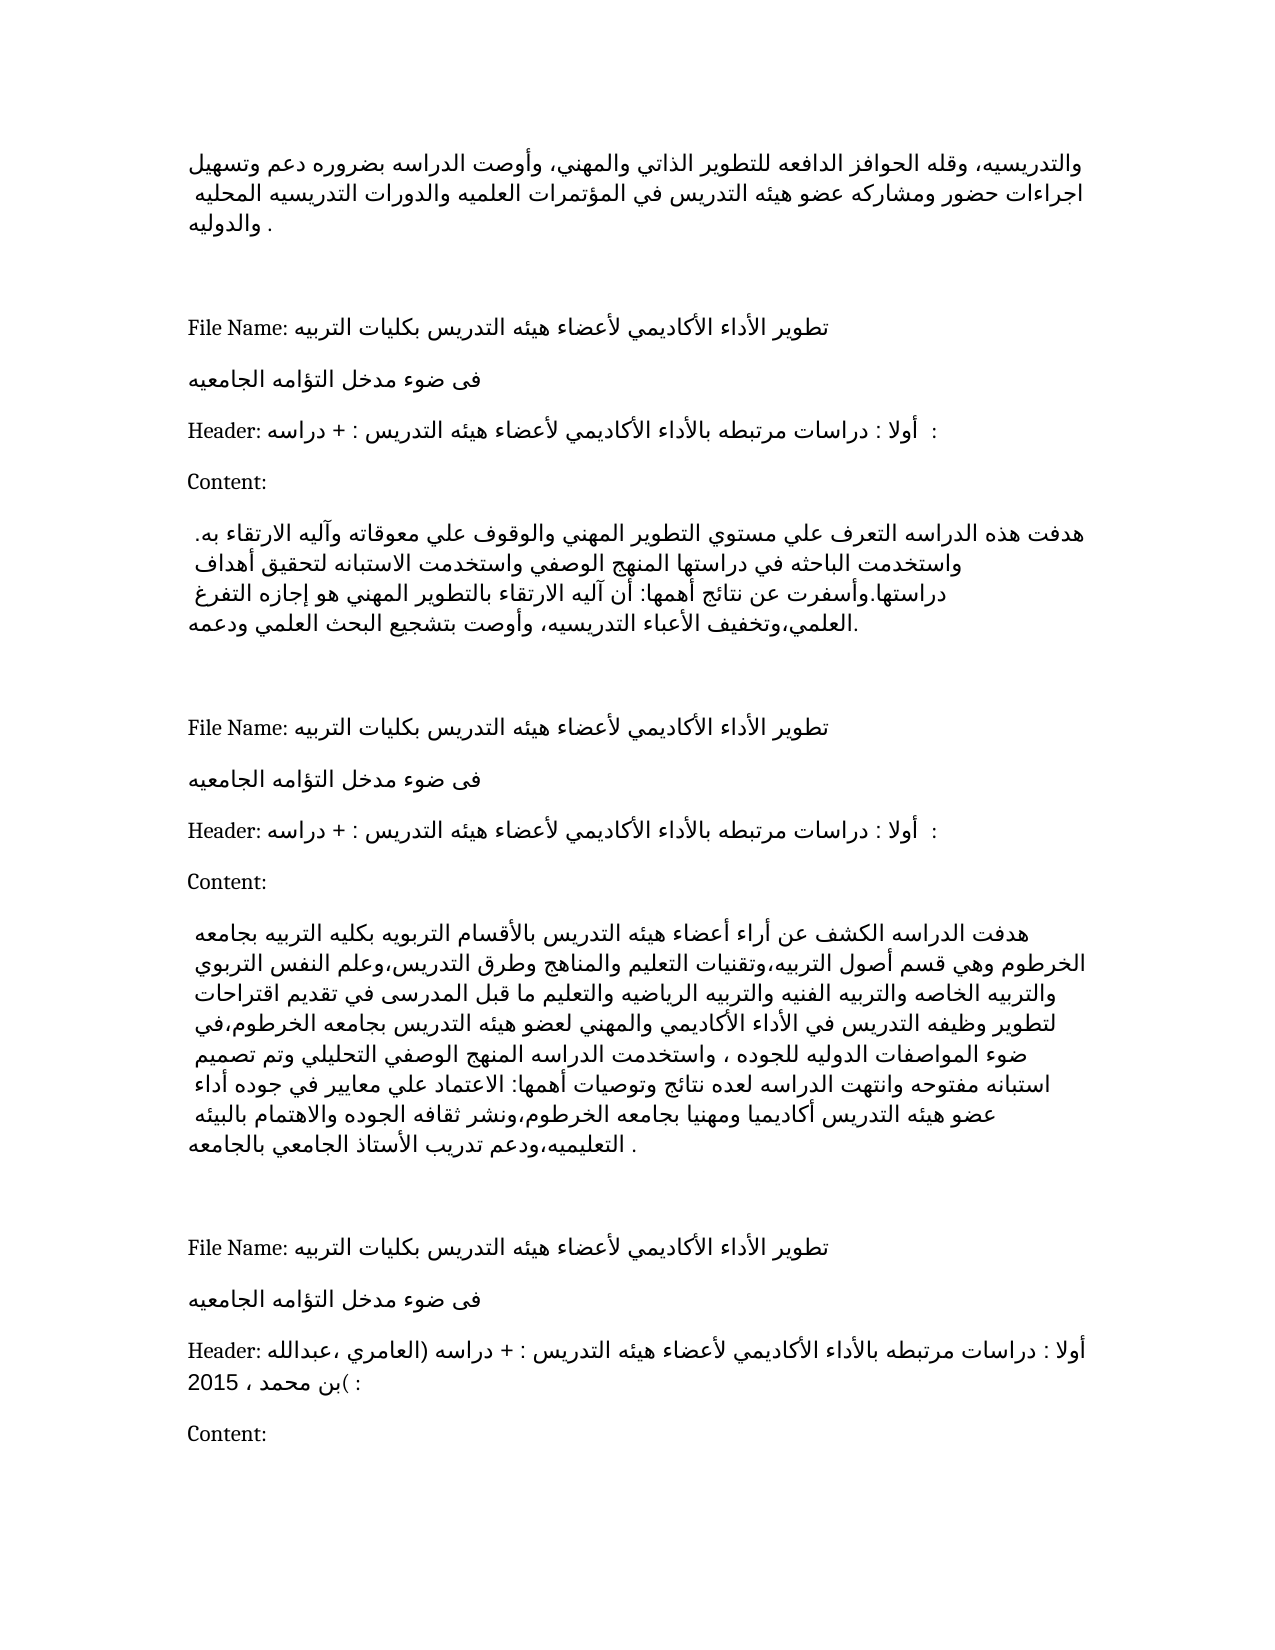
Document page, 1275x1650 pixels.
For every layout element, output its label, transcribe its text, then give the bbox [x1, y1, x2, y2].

text Content: [187, 469, 1087, 495]
text Header: أولا : دراسات مرتبطه بالأداء الأكاديمي لأعضاء هيئه التدريس : + دراسه : [187, 817, 1087, 844]
text Header: أولا : دراسات مرتبطه بالأداء الأكاديمي لأعضاء هيئه التدريس : + دراسه (العامري ،عبدالله بن محمد ، 2015( : [187, 1337, 1087, 1396]
text File Name: تطوير الأداء الأكاديمي لأعضاء هيئه التدريس بكليات التربيه [187, 313, 1087, 341]
text Content: [187, 1421, 1087, 1447]
text هدفت الدراسه الكشف عن أراء أعضاء هيئه التدريس بالأقسام التربويه بكليه التربيه بجامعه الخرطوم وهي قسم أصول التربيه،وتقنيات التعليم والمناهج وطرق التدريس،وعلم النفس التربوي والتربيه الخاصه والتربيه الفنيه والتربيه الرياضيه والتعليم ما قبل المدرسى في تقديم اقتراحات لتطوير وظيفه التدريس في الأداء الأكاديمي والمهني لعضو هيئه التدريس بجامعه الخرطوم،في ضوء المواصفات الدوليه للجوده ، واستخدمت الدراسه المنهج الوصفي التحليلي وتم تصميم استبانه مفتوحه وانتهت الدراسه لعده نتائج وتوصيات أهمها: الاعتماد علي معايير في جوده أداء عضو هيئه التدريس أكاديميا ومهنيا بجامعه الخرطوم،ونشر ثقافه الجوده والاهتمام بالبيئه التعليميه،ودعم تدريب الأستاذ الجامعي بالجامعه . [187, 920, 1087, 1158]
text فى ضوء مدخل التؤامه الجامعيه [187, 1286, 1087, 1313]
text هدفت هذه الدراسه التعرف علي مستوي التطوير المهني والوقوف علي معوقاته وآليه الارتقاء به. واستخدمت الباحثه في دراستها المنهج الوصفي واستخدمت الاستبانه لتحقيق أهداف دراستها.وأسفرت عن نتائج أهمها: أن آليه الارتقاء بالتطوير المهني هو إجازه التفرغ العلمي،وتخفيف الأعباء التدريسيه، وأوصت بتشجيع البحث العلمي ودعمه. [187, 520, 1087, 638]
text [187, 150, 1087, 238]
text File Name: تطوير الأداء الأكاديمي لأعضاء هيئه التدريس بكليات التربيه [187, 713, 1087, 741]
text File Name: تطوير الأداء الأكاديمي لأعضاء هيئه التدريس بكليات التربيه [187, 1234, 1087, 1262]
text فى ضوء مدخل التؤامه الجامعيه [187, 366, 1087, 392]
text Header: أولا : دراسات مرتبطه بالأداء الأكاديمي لأعضاء هيئه التدريس : + دراسه : [187, 417, 1087, 444]
text Content: [187, 869, 1087, 895]
text فى ضوء مدخل التؤامه الجامعيه [187, 766, 1087, 792]
